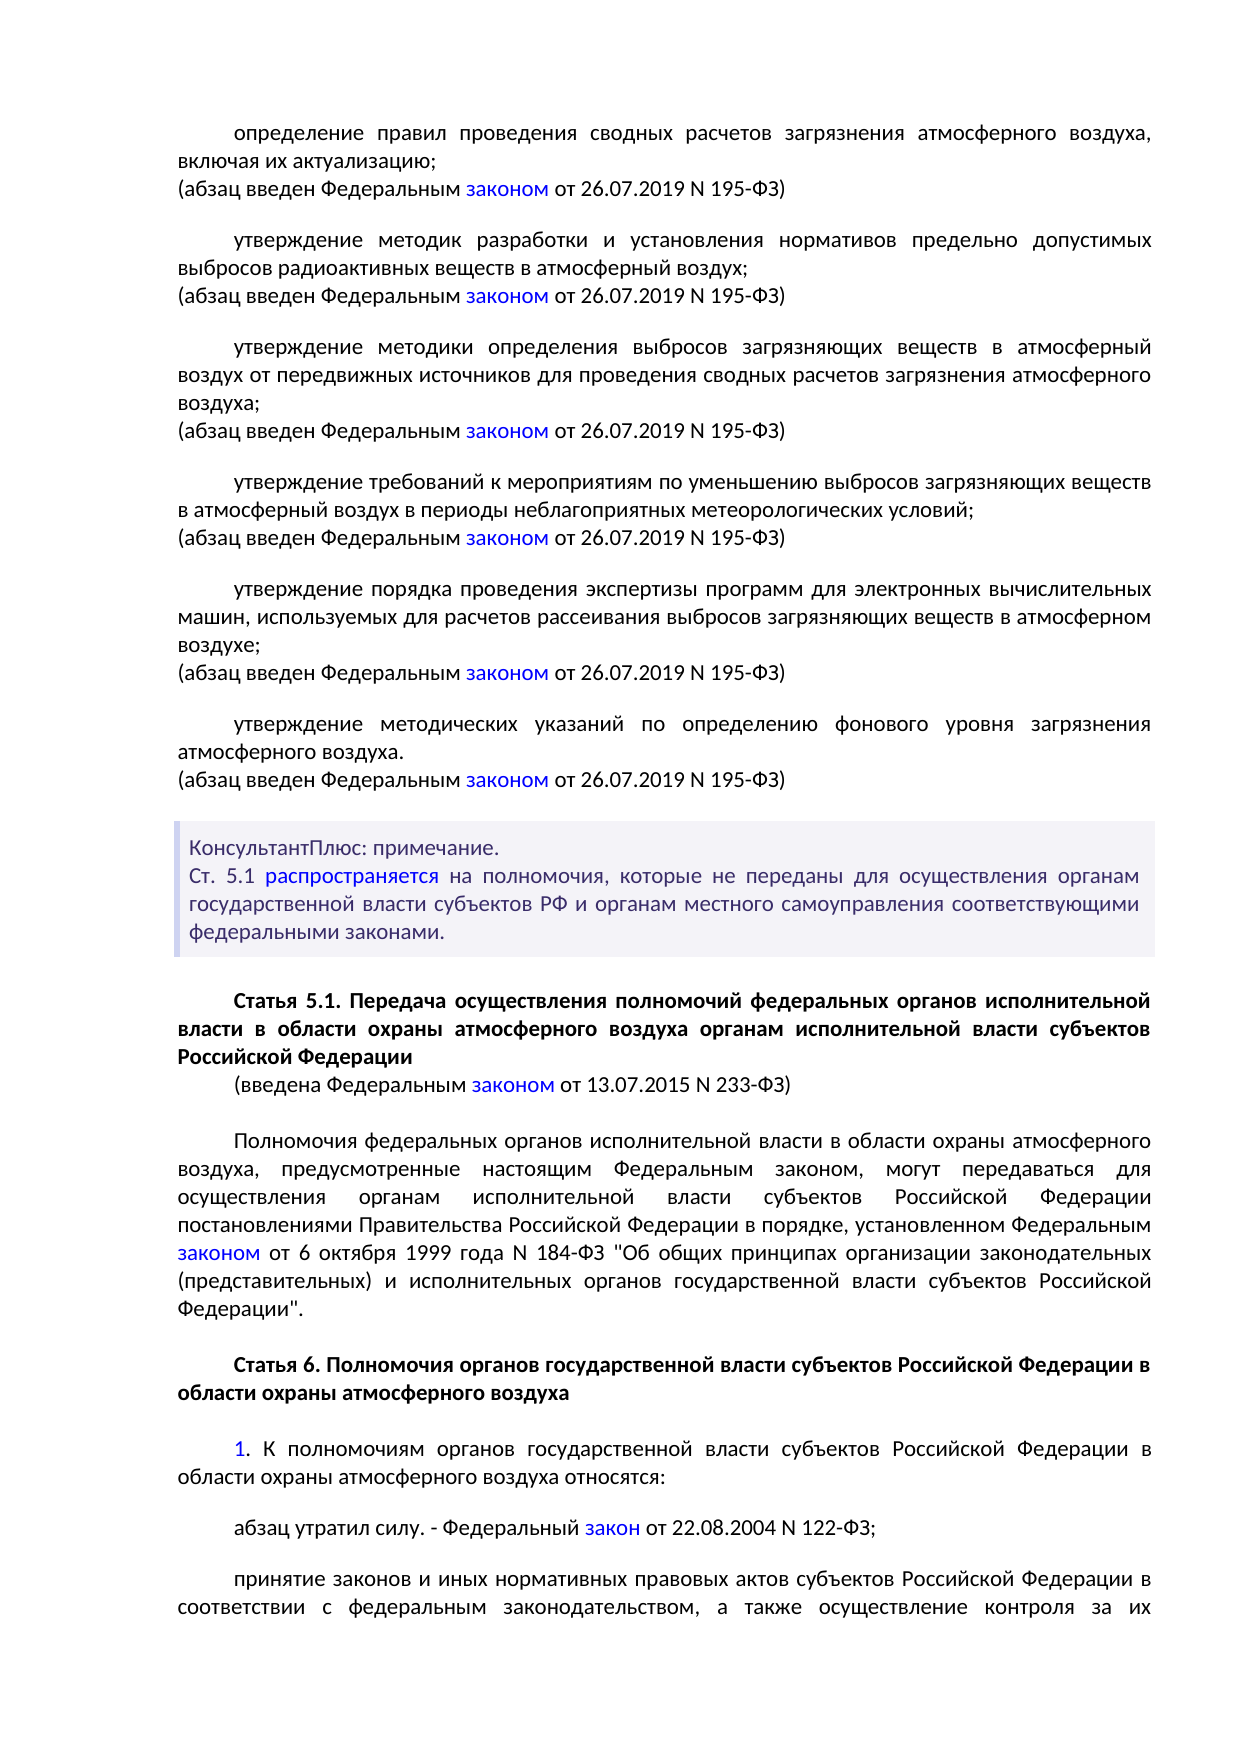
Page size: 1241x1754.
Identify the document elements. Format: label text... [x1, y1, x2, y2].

text 1. К полномочиям органов государственной власти субъектов Российской Федерации в области охраны атмосферного воздуха относятся: [177, 1434, 1152, 1490]
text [177, 1564, 1152, 1620]
text Полномочия федеральных органов исполнительной власти в области охраны атмосферного воздуха, предусмотренные настоящим Федеральным законом, могут передаваться для осуществления органам исполнительной власти субъектов Российской Федерации постановлениями Правительства Российской Федерации в порядке, установленном Федеральным законом от 6 октября 1999 года N 184-ФЗ "Об общих принципах организации законодательных (представительных) и исполнительных органов государственной власти субъектов Российской Федерации". [177, 1126, 1152, 1322]
text определение правил проведения сводных расчетов загрязнения атмосферного воздуха, включая их актуализацию; [177, 118, 1152, 174]
table_header КонсультантПлюс: примечание. Ст. 5.1 распространяется на полномочия, которые не переданы для осуществления органам государственной власти субъектов РФ и органам местного самоуправления соответствующими федеральными законами. [180, 821, 1149, 957]
text (абзац введен Федеральным законом от 26.07.2019 N 195-ФЗ) [177, 658, 1152, 686]
text (введена Федеральным законом от 13.07.2015 N 233-ФЗ) [177, 1070, 1152, 1098]
title Статья 5.1. Передача осуществления полномочий федеральных органов исполнительной власти в области охраны атмосферного воздуха органам исполнительной власти субъектов Российской Федерации [177, 986, 1152, 1070]
text утверждение методики определения выбросов загрязняющих веществ в атмосферный воздух от передвижных источников для проведения сводных расчетов загрязнения атмосферного воздуха; [177, 332, 1152, 416]
text (абзац введен Федеральным законом от 26.07.2019 N 195-ФЗ) [177, 416, 1152, 444]
text утверждение методических указаний по определению фонового уровня загрязнения атмосферного воздуха. [177, 709, 1152, 765]
text (абзац введен Федеральным законом от 26.07.2019 N 195-ФЗ) [177, 523, 1152, 551]
text утверждение методик разработки и установления нормативов предельно допустимых выбросов радиоактивных веществ в атмосферный воздух; [177, 225, 1152, 281]
text (абзац введен Федеральным законом от 26.07.2019 N 195-ФЗ) [177, 281, 1152, 309]
text (абзац введен Федеральным законом от 26.07.2019 N 195-ФЗ) [177, 765, 1152, 793]
text утверждение порядка проведения экспертизы программ для электронных вычислительных машин, используемых для расчетов рассеивания выбросов загрязняющих веществ в атмосферном воздухе; [177, 574, 1152, 658]
text утверждение требований к мероприятиям по уменьшению выбросов загрязняющих веществ в атмосферный воздух в периоды неблагоприятных метеорологических условий; [177, 467, 1152, 523]
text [177, 174, 1152, 202]
title Статья 6. Полномочия органов государственной власти субъектов Российской Федерации в области охраны атмосферного воздуха [177, 1350, 1152, 1406]
text абзац утратил силу. - Федеральный закон от 22.08.2004 N 122-ФЗ; [177, 1513, 1152, 1541]
